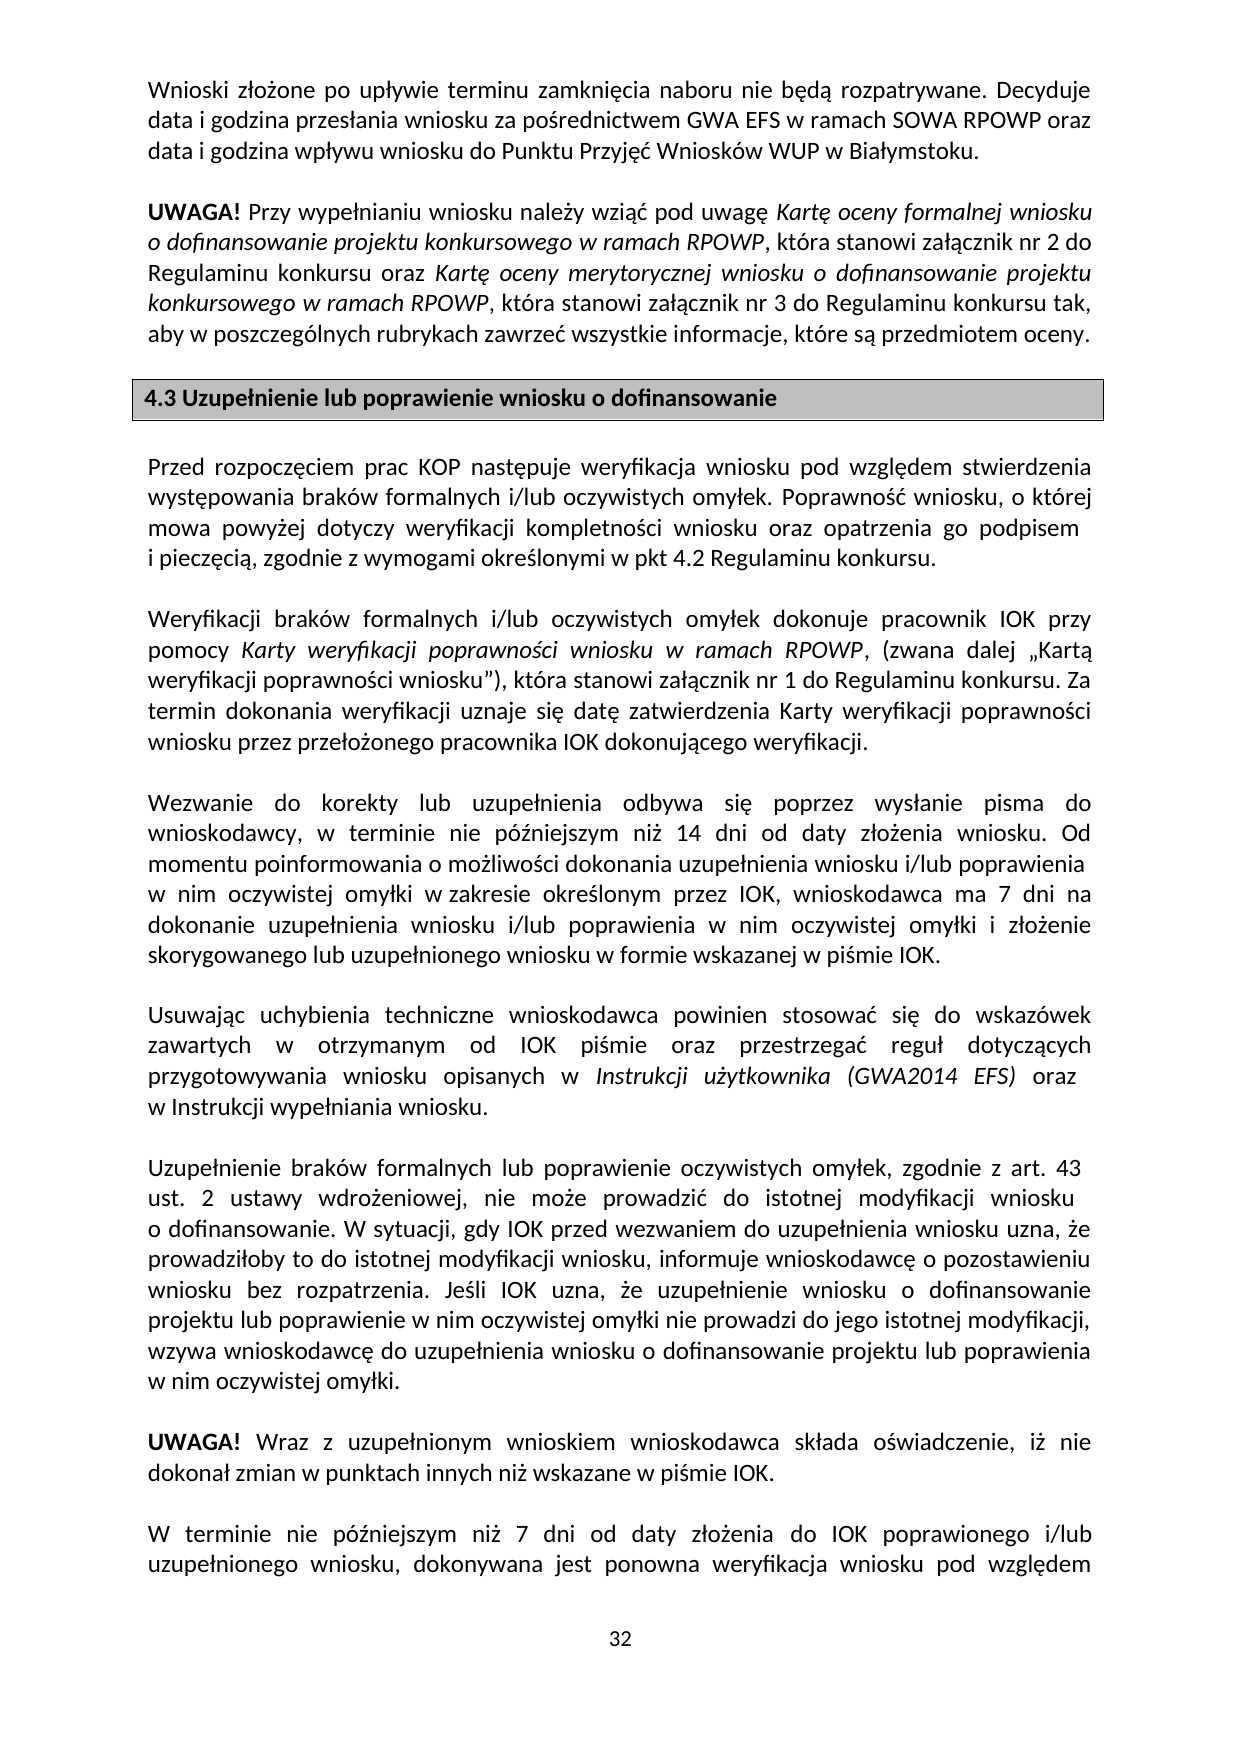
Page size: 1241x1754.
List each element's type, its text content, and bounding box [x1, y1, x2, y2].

table_header 4.3 Uzupełnienie lub poprawienie wniosku o dofinansowanie [133, 380, 1103, 419]
text Uzupełnienie braków formalnych lub poprawienie oczywistych omyłek, zgodnie z art. 43 ust. 2 ustawy wdrożeniowej, nie może prowadzić do istotnej modyfikacji wniosku o dofinansowanie. W sytuacji, gdy IOK przed wezwaniem do uzupełnienia wniosku uzna, że prowadziłoby to do istotnej modyfikacji wniosku, informuje wnioskodawcę o pozostawieniu wniosku bez rozpatrzenia. Jeśli IOK uzna, że uzupełnienie wniosku o dofinansowanie projektu lub poprawienie w nim oczywistej omyłki nie prowadzi do jego istotnej modyfikacji, wzywa wnioskodawcę do uzupełnienia wniosku o dofinansowanie projektu lub poprawienia w nim oczywistej omyłki. [148, 1152, 1092, 1396]
text UWAGA! Przy wypełnianiu wniosku należy wziąć pod uwagę Kartę oceny formalnej wniosku o dofinansowanie projektu konkursowego w ramach RPOWP, która stanowi załącznik nr 2 do Regulaminu konkursu oraz Kartę oceny merytorycznej wniosku o dofinansowanie projektu konkursowego w ramach RPOWP, która stanowi załącznik nr 3 do Regulaminu konkursu tak, aby w poszczególnych rubrykach zawrzeć wszystkie informacje, które są przedmiotem oceny. [148, 196, 1092, 348]
text Wezwanie do korekty lub uzupełnienia odbywa się poprzez wysłanie pisma do wnioskodawcy, w terminie nie późniejszym niż 14 dni od daty złożenia wniosku. Od momentu poinformowania o możliwości dokonania uzupełnienia wniosku i/lub poprawienia w nim oczywistej omyłki w zakresie określonym przez IOK, wnioskodawca ma 7 dni na dokonanie uzupełnienia wniosku i/lub poprawienia w nim oczywistej omyłki i złożenie skorygowanego lub uzupełnionego wniosku w formie wskazanej w piśmie IOK. [148, 787, 1092, 970]
text Przed rozpoczęciem prac KOP następuje weryfikacja wniosku pod względem stwierdzenia występowania braków formalnych i/lub oczywistych omyłek. Poprawność wniosku, o której mowa powyżej dotyczy weryfikacji kompletności wniosku oraz opatrzenia go podpisem i pieczęcią, zgodnie z wymogami określonymi w pkt 4.2 Regulaminu konkursu. [148, 451, 1092, 573]
text Weryfikacji braków formalnych i/lub oczywistych omyłek dokonuje pracownik IOK przy pomocy Karty weryfikacji poprawności wniosku w ramach RPOWP, (zwana dalej „Kartą weryfikacji poprawności wniosku”), która stanowi załącznik nr 1 do Regulaminu konkursu. Za termin dokonania weryfikacji uznaje się datę zatwierdzenia Karty weryfikacji poprawności wniosku przez przełożonego pracownika IOK dokonującego weryfikacji. [148, 604, 1092, 756]
text UWAGA! Wraz z uzupełnionym wnioskiem wnioskodawca składa oświadczenie, iż nie dokonał zmian w punktach innych niż wskazane w piśmie IOK. [148, 1426, 1092, 1487]
text Wnioski złożone po upływie terminu zamknięcia naboru nie będą rozpatrywane. Decyduje data i godzina przesłania wniosku za pośrednictwem GWA EFS w ramach SOWA RPOWP oraz data i godzina wpływu wniosku do Punktu Przyjęć Wniosków WUP w Białymstoku. [148, 74, 1092, 165]
text Usuwając uchybienia techniczne wnioskodawca powinien stosować się do wskazówek zawartych w otrzymanym od IOK piśmie oraz przestrzegać reguł dotyczących przygotowywania wniosku opisanych w Instrukcji użytkownika (GWA2014 EFS) oraz w Instrukcji wypełniania wniosku. [148, 999, 1092, 1121]
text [148, 1518, 1092, 1579]
